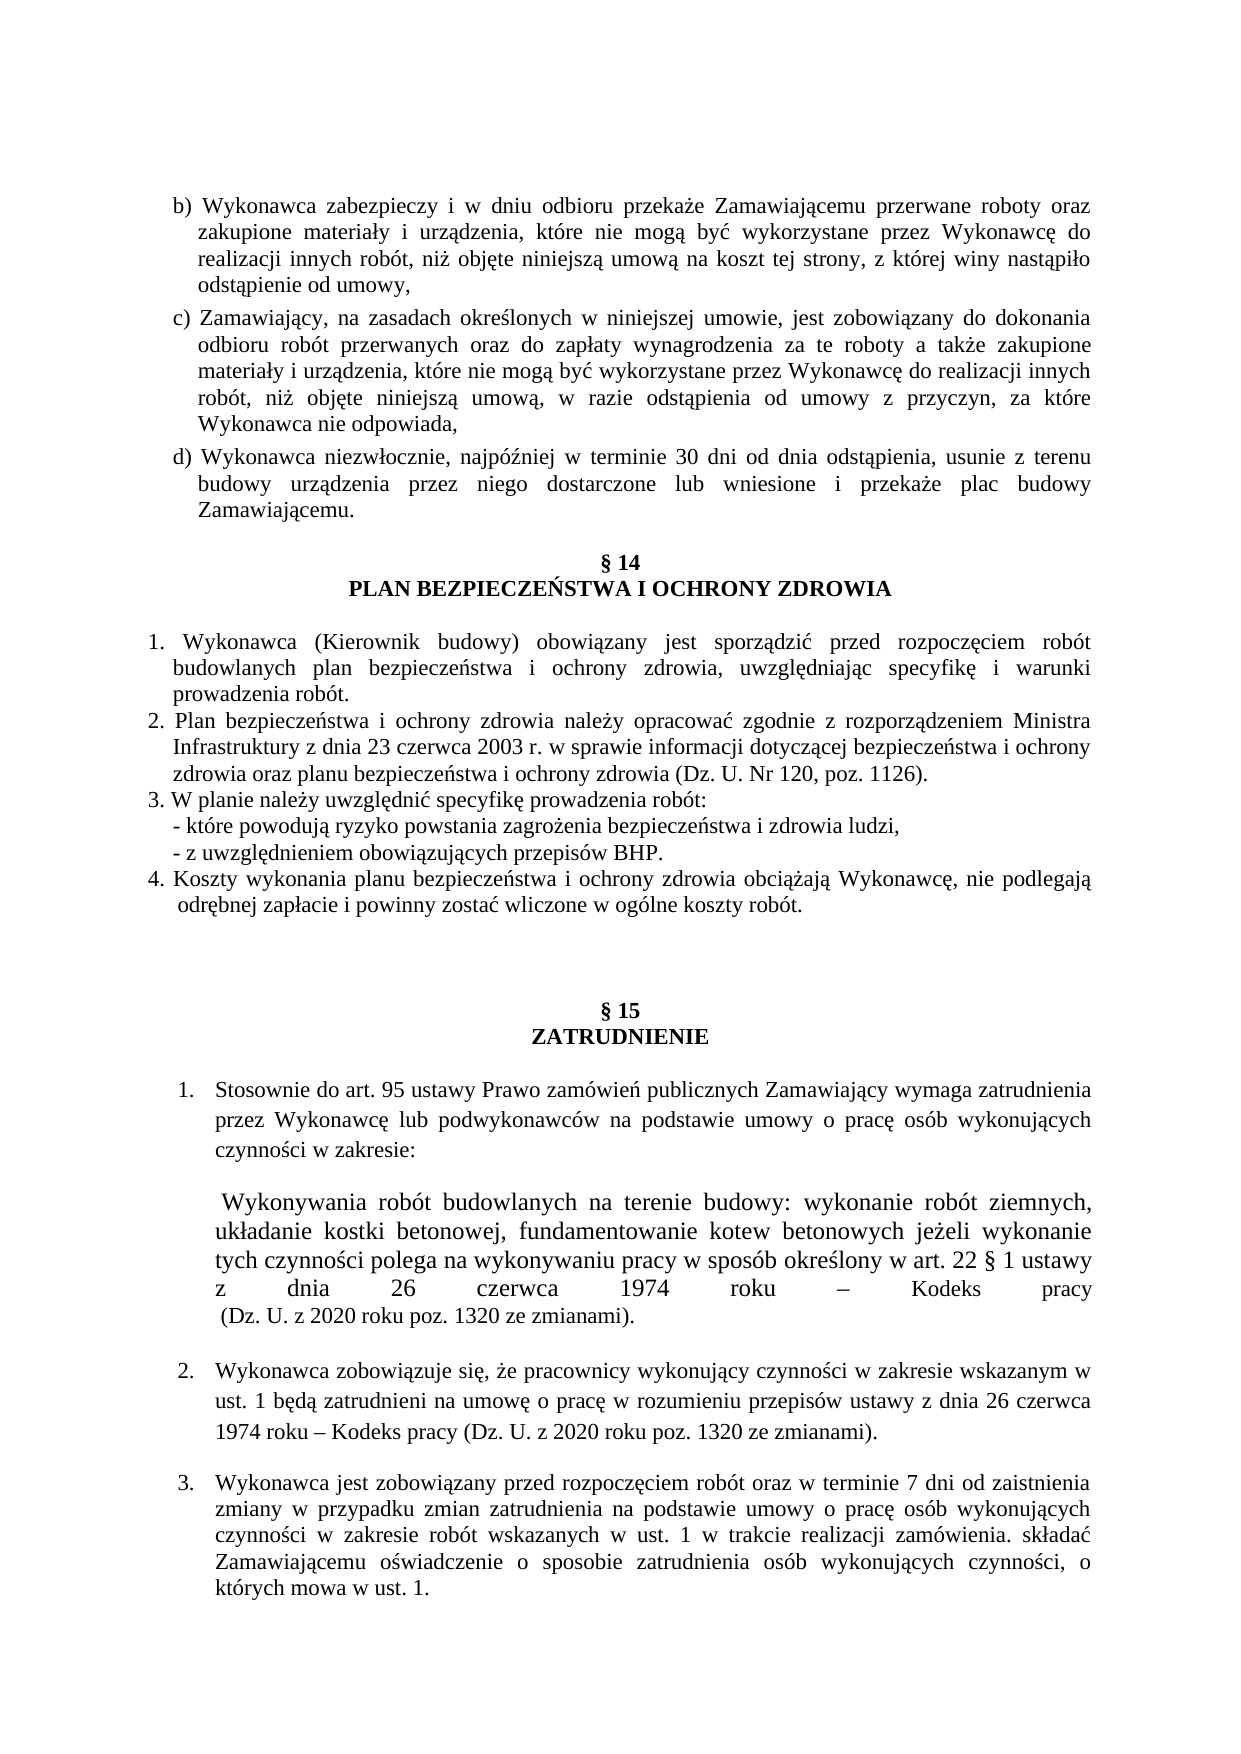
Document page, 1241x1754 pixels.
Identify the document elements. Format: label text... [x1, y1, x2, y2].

text 2. Plan bezpieczeństwa i ochrony zdrowia należy opracować zgodnie z rozporządzeniem Ministra Infrastruktury z dnia 23 czerwca 2003 r. w sprawie informacji dotyczącej bezpieczeństwa i ochrony zdrowia oraz planu bezpieczeństwa i ochrony zdrowia (Dz. U. Nr 120, poz. 1126). [148, 707, 1092, 786]
text PLAN BEZPIECZEŃSTWA I OCHRONY ZDROWIA [148, 575, 1092, 601]
text 4. Koszty wykonania planu bezpieczeństwa i ochrony zdrowia obciążają Wykonawcę, nie podlegają odrębnej zapłacie i powinny zostać wliczone w ogólne koszty robót. [148, 865, 1092, 918]
text - z uwzględnieniem obowiązujących przepisów BHP. [173, 839, 1092, 865]
text d) Wykonawca niezwłocznie, najpóźniej w terminie 30 dni od dnia odstąpienia, usunie z terenu budowy urządzenia przez niego dostarczone lub wniesione i przekaże plac budowy Zamawiającemu. [173, 443, 1092, 522]
text 3. W planie należy uwzględnić specyfikę prowadzenia robót: [148, 786, 1092, 812]
text - które powodują ryzyko powstania zagrożenia bezpieczeństwa i zdrowia ludzi, [173, 812, 1092, 839]
text § 14 [148, 549, 1092, 575]
text Wykonywania robót budowlanych na terenie budowy: wykonanie robót ziemnych, układanie kostki betonowej, fundamentowanie kotew betonowych jeżeli wykonanie tych czynności polega na wykonywaniu pracy w sposób określony w art. 22 § 1 ustawy z dnia 26 czerwca 1974 roku – Kodeks pracy (Dz. U. z 2020 roku poz. 1320 ze zmianami). [215, 1187, 1092, 1329]
text ZATRUDNIENIE [148, 1023, 1092, 1049]
text § 15 [148, 997, 1092, 1023]
text c) Zamawiający, na zasadach określonych w niniejszej umowie, jest zobowiązany do dokonania odbioru robót przerwanych oraz do zapłaty wynagrodzenia za te roboty a także zakupione materiały i urządzenia, które nie mogą być wykorzystane przez Wykonawcę do realizacji innych robót, niż objęte niniejszą umową, w razie odstąpienia od umowy z przyczyn, za które Wykonawca nie odpowiada, [173, 304, 1092, 436]
list Wykonawca zobowiązuje się, że pracownicy wykonujący czynności w zakresie wskazanym w ust. 1 będą zatrudnieni na umowę o pracę w rozumieniu przepisów ustawy z dnia 26 czerwca 1974 roku – Kodeks pracy (Dz. U. z 2020 roku poz. 1320 ze zmianami). [177, 1357, 1092, 1444]
list Stosownie do art. 95 ustawy Prawo zamówień publicznych Zamawiający wymaga zatrudnienia przez Wykonawcę lub podwykonawców na podstawie umowy o pracę osób wykonujących czynności w zakresie: [177, 1076, 1092, 1163]
list Wykonawca jest zobowiązany przed rozpoczęciem robót oraz w terminie 7 dni od zaistnienia zmiany w przypadku zmian zatrudnienia na podstawie umowy o pracę osób wykonujących czynności w zakresie robót wskazanych w ust. 1 w trakcie realizacji zamówienia. składać Zamawiającemu oświadczenie o sposobie zatrudnienia osób wykonujących czynności, o których mowa w ust. 1. [177, 1469, 1092, 1601]
text b) Wykonawca zabezpieczy i w dniu odbioru przekaże Zamawiającemu przerwane roboty oraz zakupione materiały i urządzenia, które nie mogą być wykorzystane przez Wykonawcę do realizacji innych robót, niż objęte niniejszą umową na koszt tej strony, z której winy nastąpiło odstąpienie od umowy, [173, 192, 1092, 297]
text 1. Wykonawca (Kierownik budowy) obowiązany jest sporządzić przed rozpoczęciem robót budowlanych plan bezpieczeństwa i ochrony zdrowia, uwzględniając specyfikę i warunki prowadzenia robót. [148, 628, 1092, 707]
